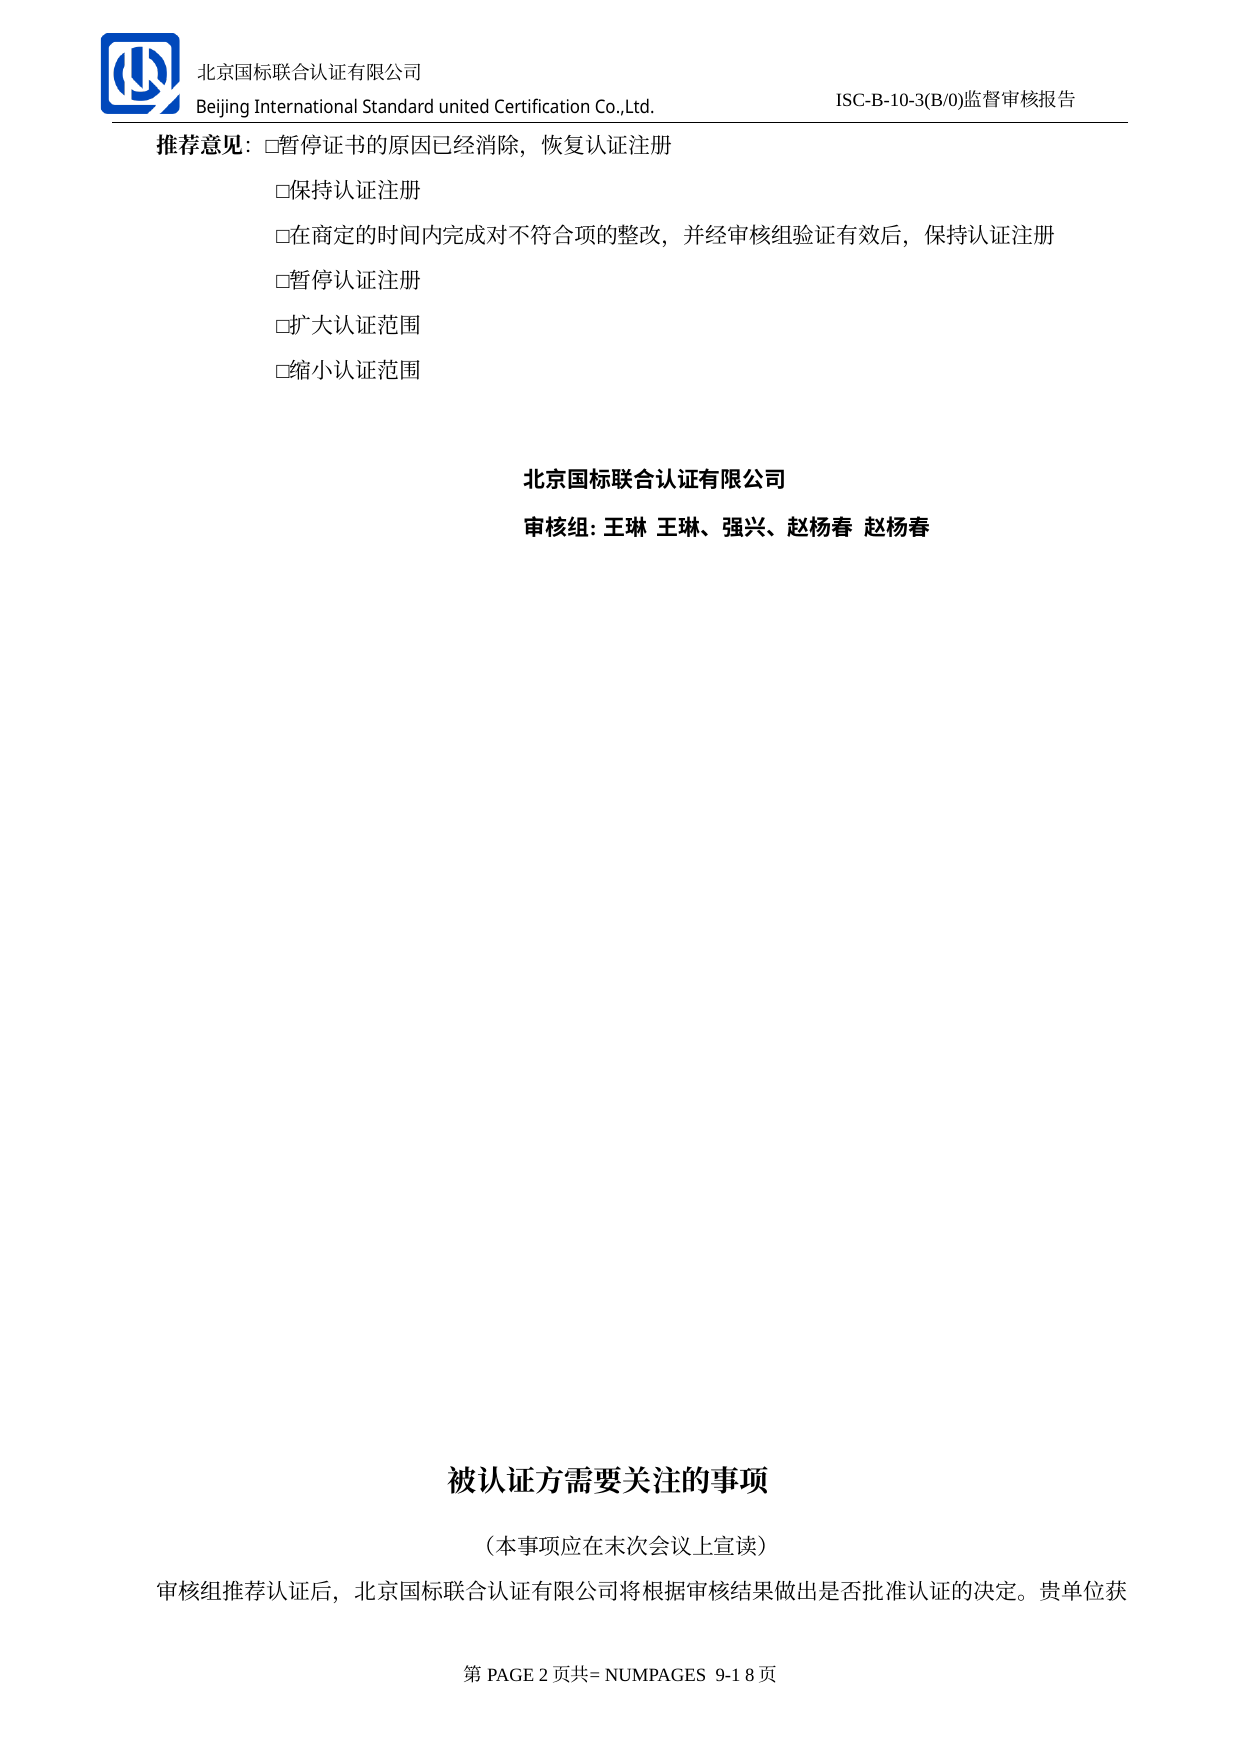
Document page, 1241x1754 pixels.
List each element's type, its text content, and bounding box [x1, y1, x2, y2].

text 北京国标联合认证有限公司 [112, 461, 1128, 494]
text □扩大认证范围 [112, 309, 1128, 342]
text 推荐意见：□暂停证书的原因已经消除，恢复认证注册 [112, 129, 1128, 162]
text □暂停认证注册 [112, 264, 1128, 297]
text 被认证方需要关注的事项 [112, 1449, 1128, 1514]
text □保持认证注册 [112, 174, 1128, 207]
text 审核组: 王琳 王琳、强兴、赵杨春 赵杨春 [112, 510, 1128, 542]
text （本事项应在末次会议上宣读） [112, 1531, 1128, 1563]
text □在商定的时间内完成对不符合项的整改，并经审核组验证有效后，保持认证注册 [112, 219, 1128, 252]
text □缩小认证范围 [112, 355, 1128, 387]
picture [100, 33, 180, 114]
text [112, 1576, 1128, 1608]
